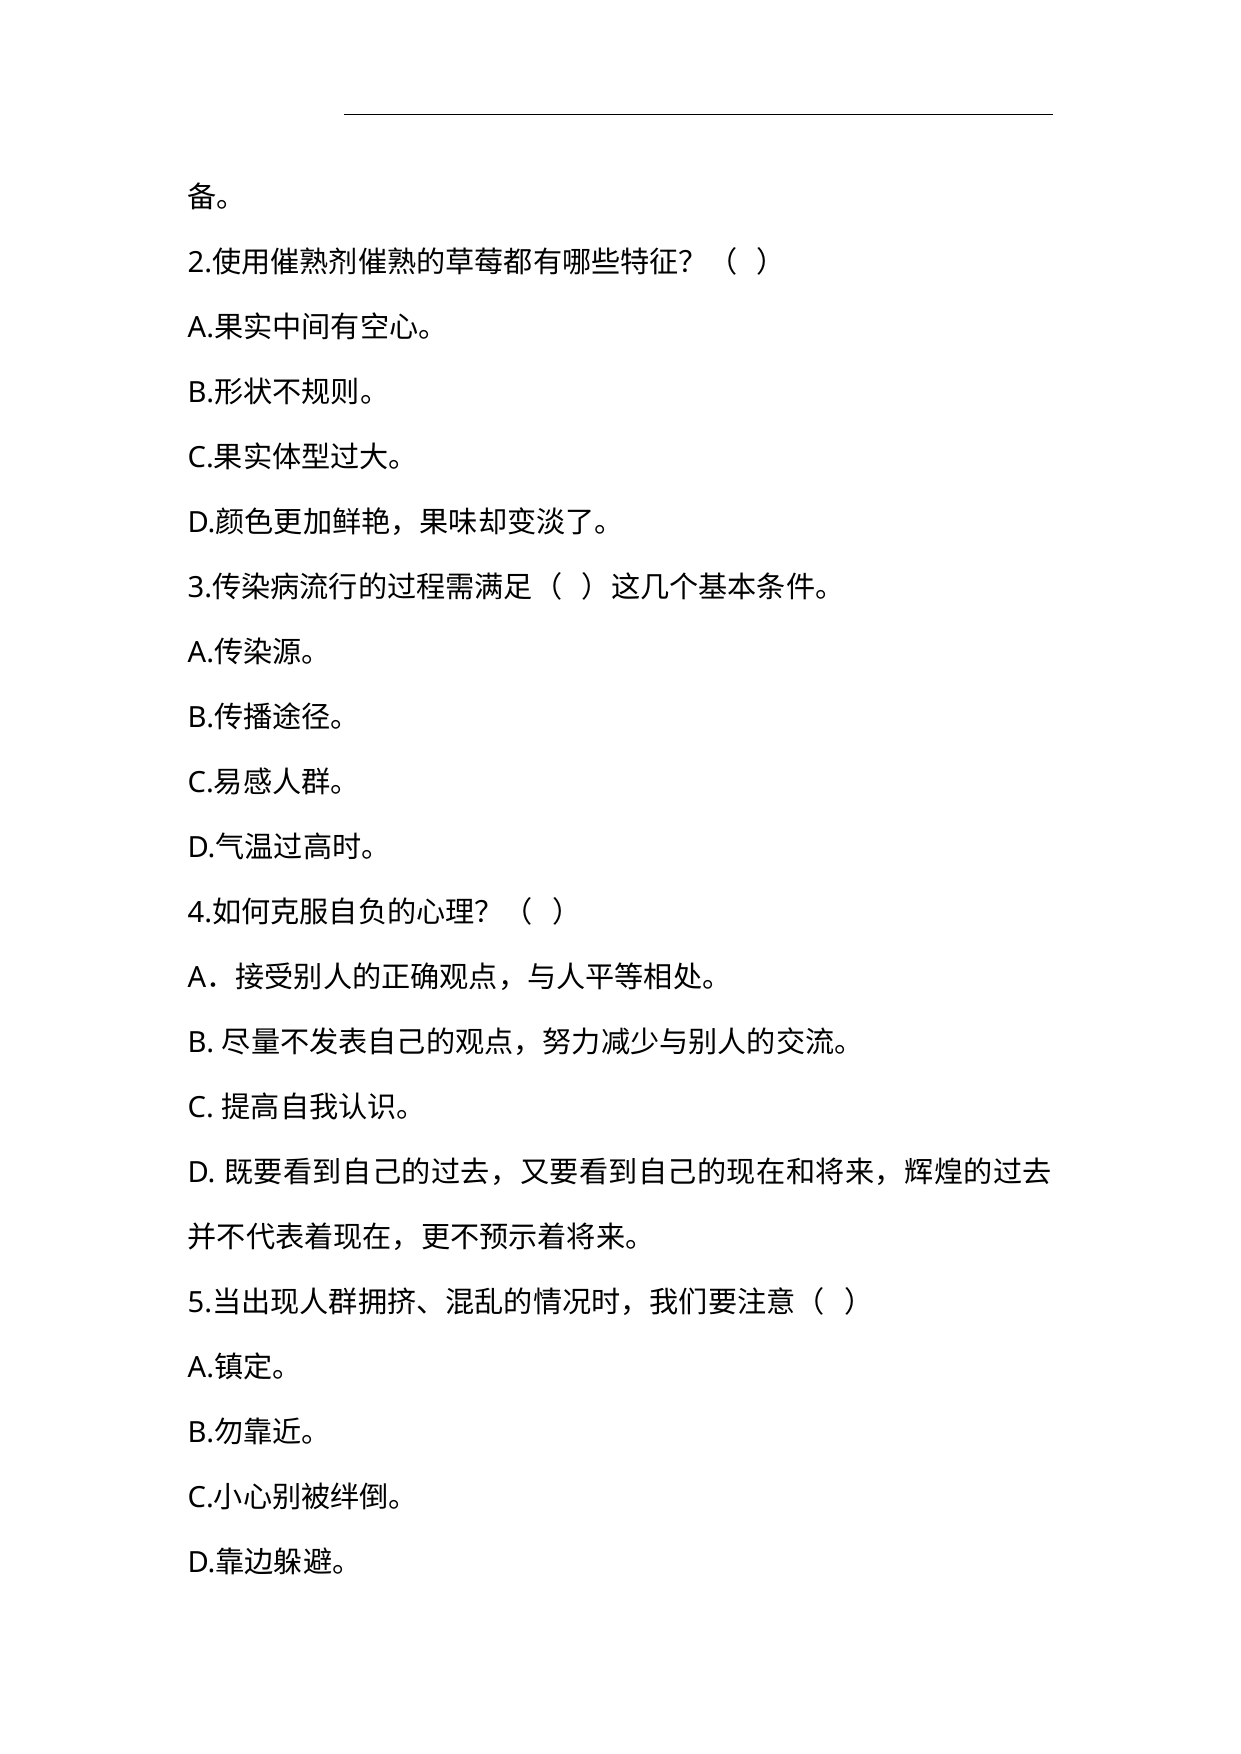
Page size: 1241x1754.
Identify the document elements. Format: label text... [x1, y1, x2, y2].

text C.小心别被绊倒。 [187, 1462, 1053, 1527]
text B.勿靠近。 [187, 1397, 1053, 1462]
text B. 尽量不发表自己的观点，努力减少与别人的交流。 [187, 1007, 1053, 1072]
text 5.当出现人群拥挤、混乱的情况时，我们要注意（ ） [187, 1267, 1053, 1332]
text D.靠边躲避。 [187, 1527, 1053, 1592]
text A.果实中间有空心。 [187, 292, 1053, 357]
text 4.如何克服自负的心理？（ ） [187, 877, 1053, 942]
text D.颜色更加鲜艳，果味却变淡了。 [187, 487, 1053, 552]
text B.传播途径。 [187, 682, 1053, 747]
text 3.传染病流行的过程需满足（ ）这几个基本条件。 [187, 552, 1053, 617]
text 2.使用催熟剂催熟的草莓都有哪些特征？（ ） [187, 227, 1053, 292]
text B.形状不规则。 [187, 357, 1053, 422]
text A．接受别人的正确观点，与人平等相处。 [187, 942, 1053, 1007]
text C.易感人群。 [187, 747, 1053, 812]
text C. 提高自我认识。 [187, 1072, 1053, 1137]
text A.镇定。 [187, 1332, 1053, 1397]
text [187, 162, 1053, 227]
text C.果实体型过大。 [187, 422, 1053, 487]
text D.气温过高时。 [187, 812, 1053, 877]
text D. 既要看到自己的过去，又要看到自己的现在和将来，辉煌的过去并不代表着现在，更不预示着将来。 [187, 1137, 1053, 1267]
text A.传染源。 [187, 617, 1053, 682]
